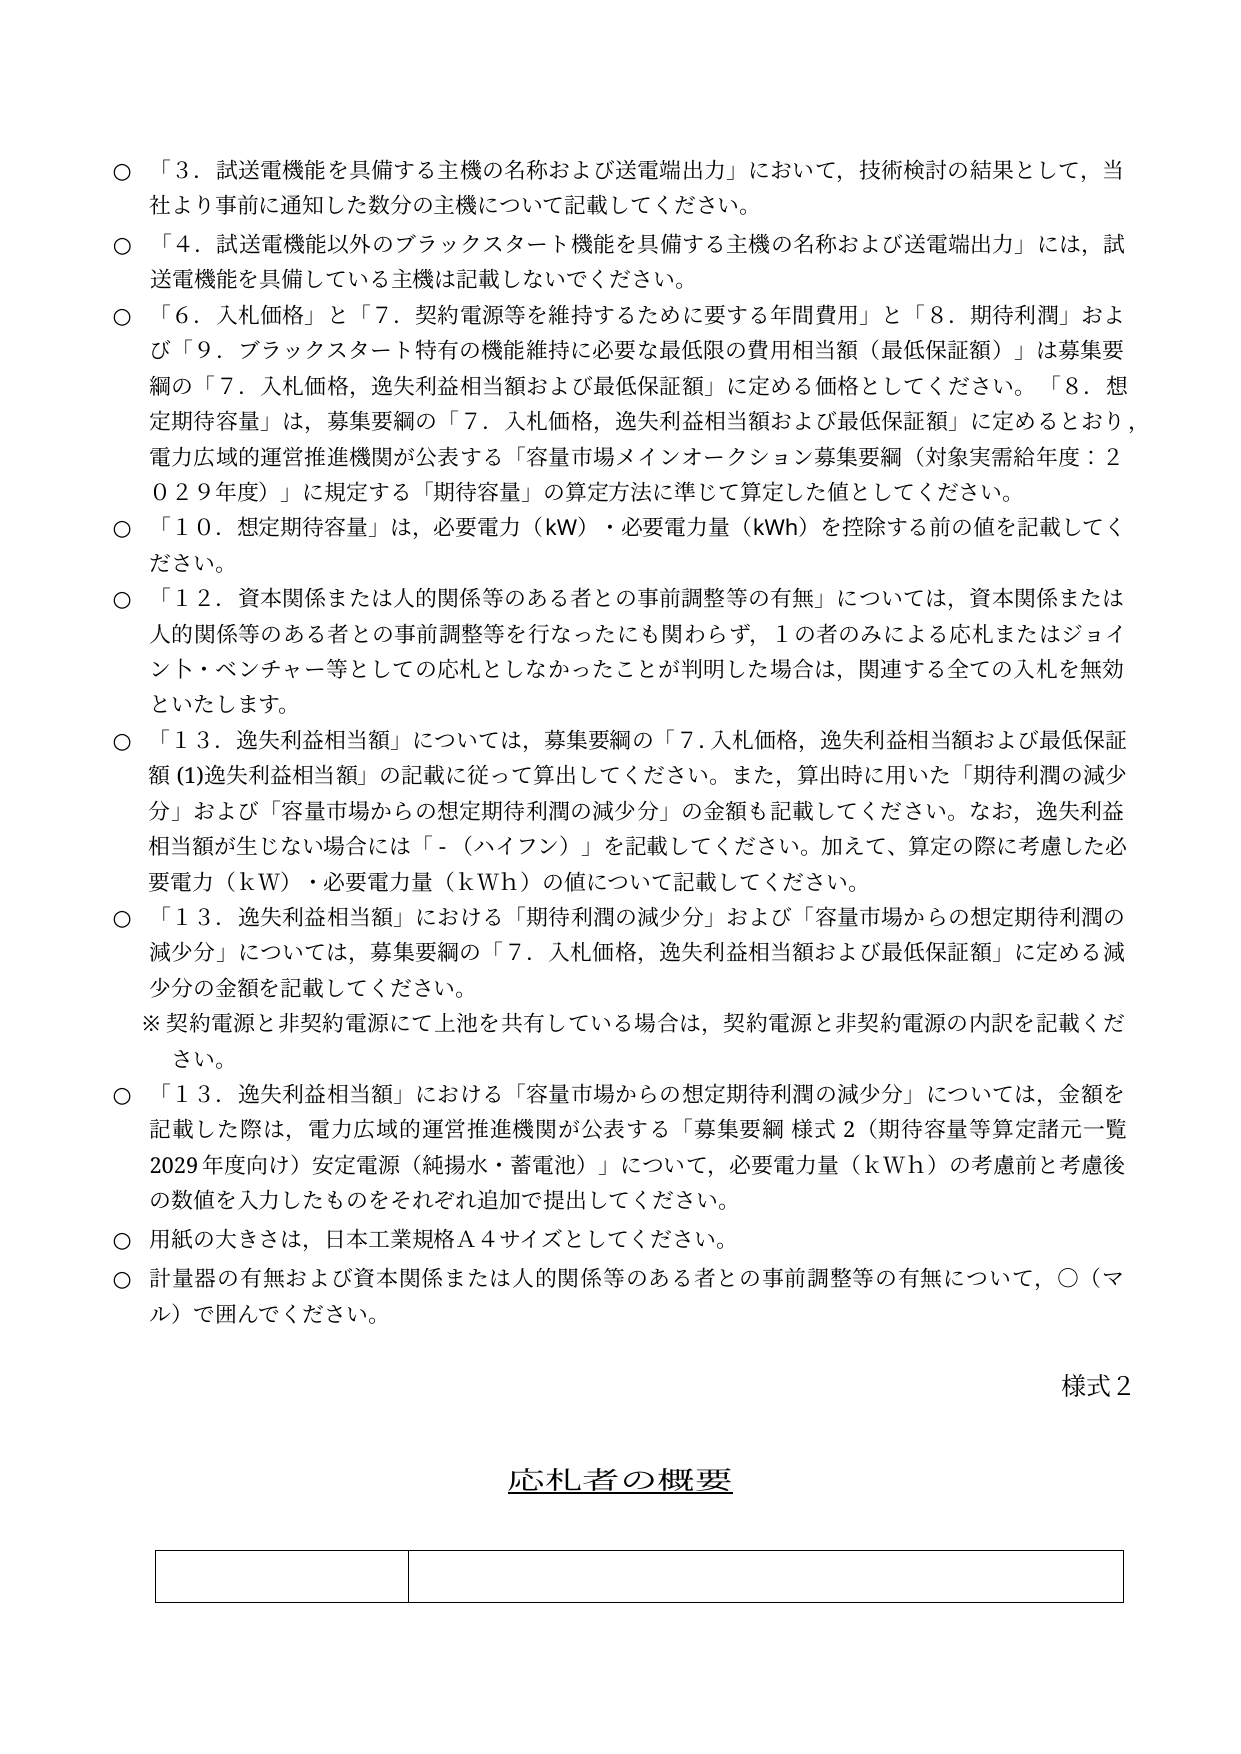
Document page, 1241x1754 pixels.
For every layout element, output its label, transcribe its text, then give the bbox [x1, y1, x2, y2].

list 「１２．資本関係または人的関係等のある者との事前調整等の有無」については，資本関係または人的関係等のある者との事前調整等を行なったにも関わらず，１の者のみによる応札またはジョイン卜・ベンチャー等としての応札としなかったことが判明した場合は，関連する全ての入札を無効といたします。 [112, 579, 1128, 721]
text 応札者の概要 [112, 1444, 1128, 1514]
list 「１３．逸失利益相当額」における「容量市場からの想定期待利潤の減少分」については，金額を記載した際は，電力広域的運営推進機関が公表する「募集要綱 様式2（期待容量等算定諸元一覧2029年度向け）安定電源（純揚水・蓄電池）」について，必要電力量（ｋＷｈ）の考慮前と考慮後の数値を入力したものをそれぞれ追加で提出してください。 [112, 1075, 1128, 1217]
list 用紙の大きさは，日本工業規格Ａ４サイズとしてください。 [112, 1221, 1128, 1256]
list 「３．試送電機能を具備する主機の名称および送電端出力」において，技術検討の結果として，当社より事前に通知した数分の主機について記載してください。 [112, 151, 1128, 222]
list 「１３．逸失利益相当額」については，募集要綱の「７. 入札価格，逸失利益相当額および最低保証額 (1)逸失利益相当額」の記載に従って算出してください。また，算出時に用いた「期待利潤の減少分」および「容量市場からの想定期待利潤の減少分」の金額も記載してください。なお，逸失利益相当額が生じない場合には「 - （ハイフン）」を記載してください。加えて、算定の際に考慮した必要電力（ｋＷ）・必要電力量（ｋＷｈ）の値について記載してください。 [112, 721, 1128, 898]
list 「１３．逸失利益相当額」における「期待利潤の減少分」および「容量市場からの想定期待利潤の減少分」については，募集要綱の「７．入札価格，逸失利益相当額および最低保証額」に定める減少分の金額を記載してください。 [112, 898, 1128, 1004]
list 計量器の有無および資本関係または人的関係等のある者との事前調整等の有無について，○（マル）で囲んでください。 [112, 1259, 1128, 1330]
list 「１０．想定期待容量」は，必要電力（kW）・必要電力量（kWh）を控除する前の値を記載してください。 [112, 509, 1128, 579]
list 「６．入札価格」と「７．契約電源等を維持するために要する年間費用」と「８．期待利潤」および「９．ブラックスタート特有の機能維持に必要な最低限の費用相当額（最低保証額）」は募集要綱の「７．入札価格，逸失利益相当額および最低保証額」に定める価格としてください。「８．想定期待容量」は，募集要綱の「７．入札価格，逸失利益相当額および最低保証額」に定めるとおり，電力広域的運営推進機関が公表する「容量市場メインオークション募集要綱（対象実需給年度：２０２９年度）」に規定する「期待容量」の算定方法に準じて算定した値としてください。 [112, 296, 1128, 509]
text ※ 契約電源と非契約電源にて上池を共有している場合は，契約電源と非契約電源の内訳を記載ください。 [142, 1004, 1128, 1075]
list 「４．試送電機能以外のブラックスタート機能を具備する主機の名称および送電端出力」には，試送電機能を具備している主機は記載しないでください。 [113, 225, 1128, 296]
table_header 会社名 [156, 1551, 408, 1602]
table_header [409, 1551, 1123, 1602]
